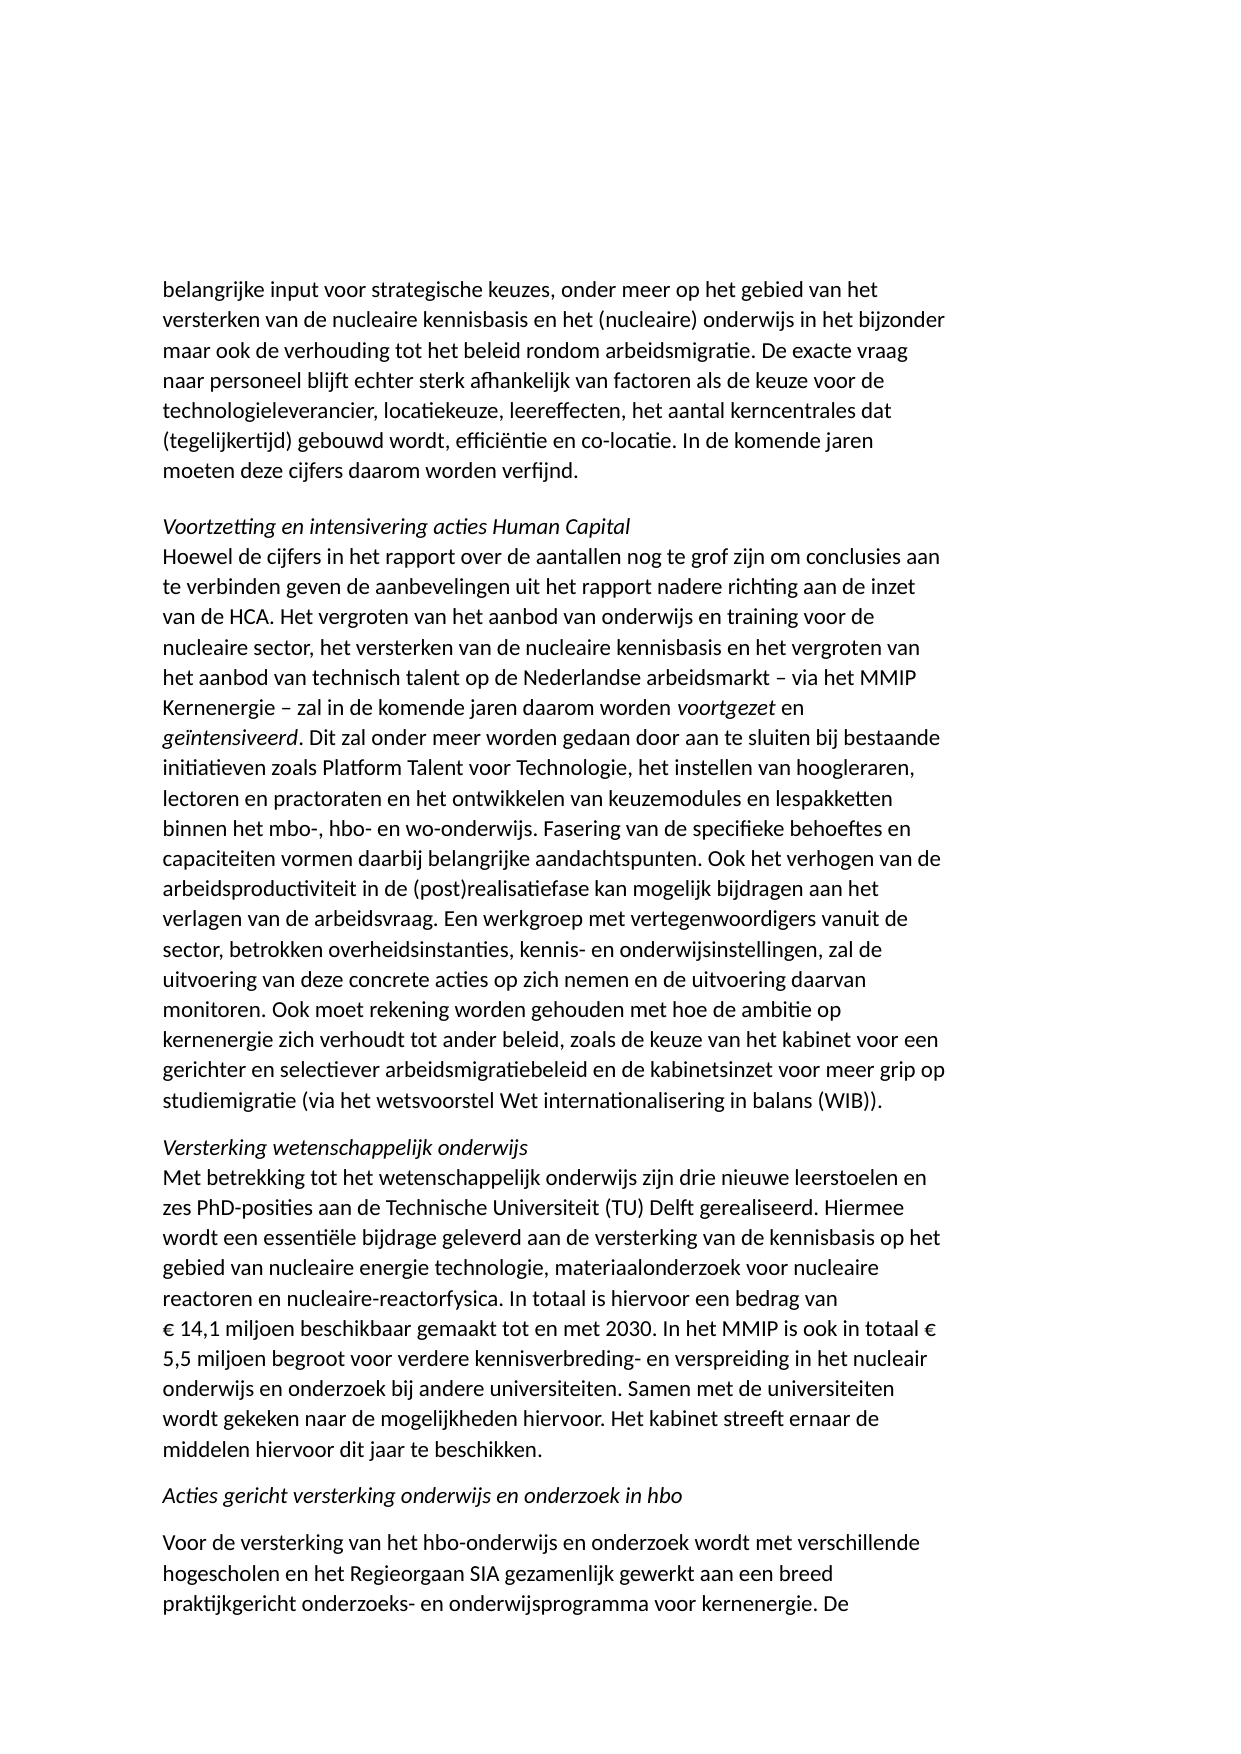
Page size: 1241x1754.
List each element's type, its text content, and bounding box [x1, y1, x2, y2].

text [162, 1528, 947, 1617]
text Versterking wetenschappelijk onderwijs Met betrekking tot het wetenschappelijk onderwijs zijn drie nieuwe leerstoelen en zes PhD-posities aan de Technische Universiteit (TU) Delft gerealiseerd. Hiermee wordt een essentiële bijdrage geleverd aan de versterking van de kennisbasis op het gebied van nucleaire energie technologie, materiaalonderzoek voor nucleaire reactoren en nucleaire-reactorfysica. In totaal is hiervoor een bedrag van € 14,1 miljoen beschikbaar gemaakt tot en met 2030. In het MMIP is ook in totaal € 5,5 miljoen begroot voor verdere kennisverbreding- en verspreiding in het nucleair onderwijs en onderzoek bij andere universiteiten. Samen met de universiteiten wordt gekeken naar de mogelijkheden hiervoor. Het kabinet streeft ernaar de middelen hiervoor dit jaar te beschikken. [162, 1133, 947, 1463]
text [162, 275, 947, 484]
text Acties gericht versterking onderwijs en onderzoek in hbo [162, 1482, 947, 1509]
text Voortzetting en intensivering acties Human Capital Hoewel de cijfers in het rapport over de aantallen nog te grof zijn om conclusies aan te verbinden geven de aanbevelingen uit het rapport nadere richting aan de inzet van de HCA. Het vergroten van het aanbod van onderwijs en training voor de nucleaire sector, het versterken van de nucleaire kennisbasis en het vergroten van het aanbod van technisch talent op de Nederlandse arbeidsmarkt – via het MMIP Kernenergie – zal in de komende jaren daarom worden voortgezet en geïntensiveerd. Dit zal onder meer worden gedaan door aan te sluiten bij bestaande initiatieven zoals Platform Talent voor Technologie, het instellen van hoogleraren, lectoren en practoraten en het ontwikkelen van keuzemodules en lespakketten binnen het mbo-, hbo- en wo-onderwijs. Fasering van de specifieke behoeftes en capaciteiten vormen daarbij belangrijke aandachtspunten. Ook het verhogen van de arbeidsproductiviteit in de (post)realisatiefase kan mogelijk bijdragen aan het verlagen van de arbeidsvraag. Een werkgroep met vertegenwoordigers vanuit de sector, betrokken overheidsinstanties, kennis- en onderwijsinstellingen, zal de uitvoering van deze concrete acties op zich nemen en de uitvoering daarvan monitoren. Ook moet rekening worden gehouden met hoe de ambitie op kernenergie zich verhoudt tot ander beleid, zoals de keuze van het kabinet voor een gerichter en selectiever arbeidsmigratiebeleid en de kabinetsinzet voor meer grip op studiemigratie (via het wetsvoorstel Wet internationalisering in balans (WIB)). [162, 512, 947, 1114]
